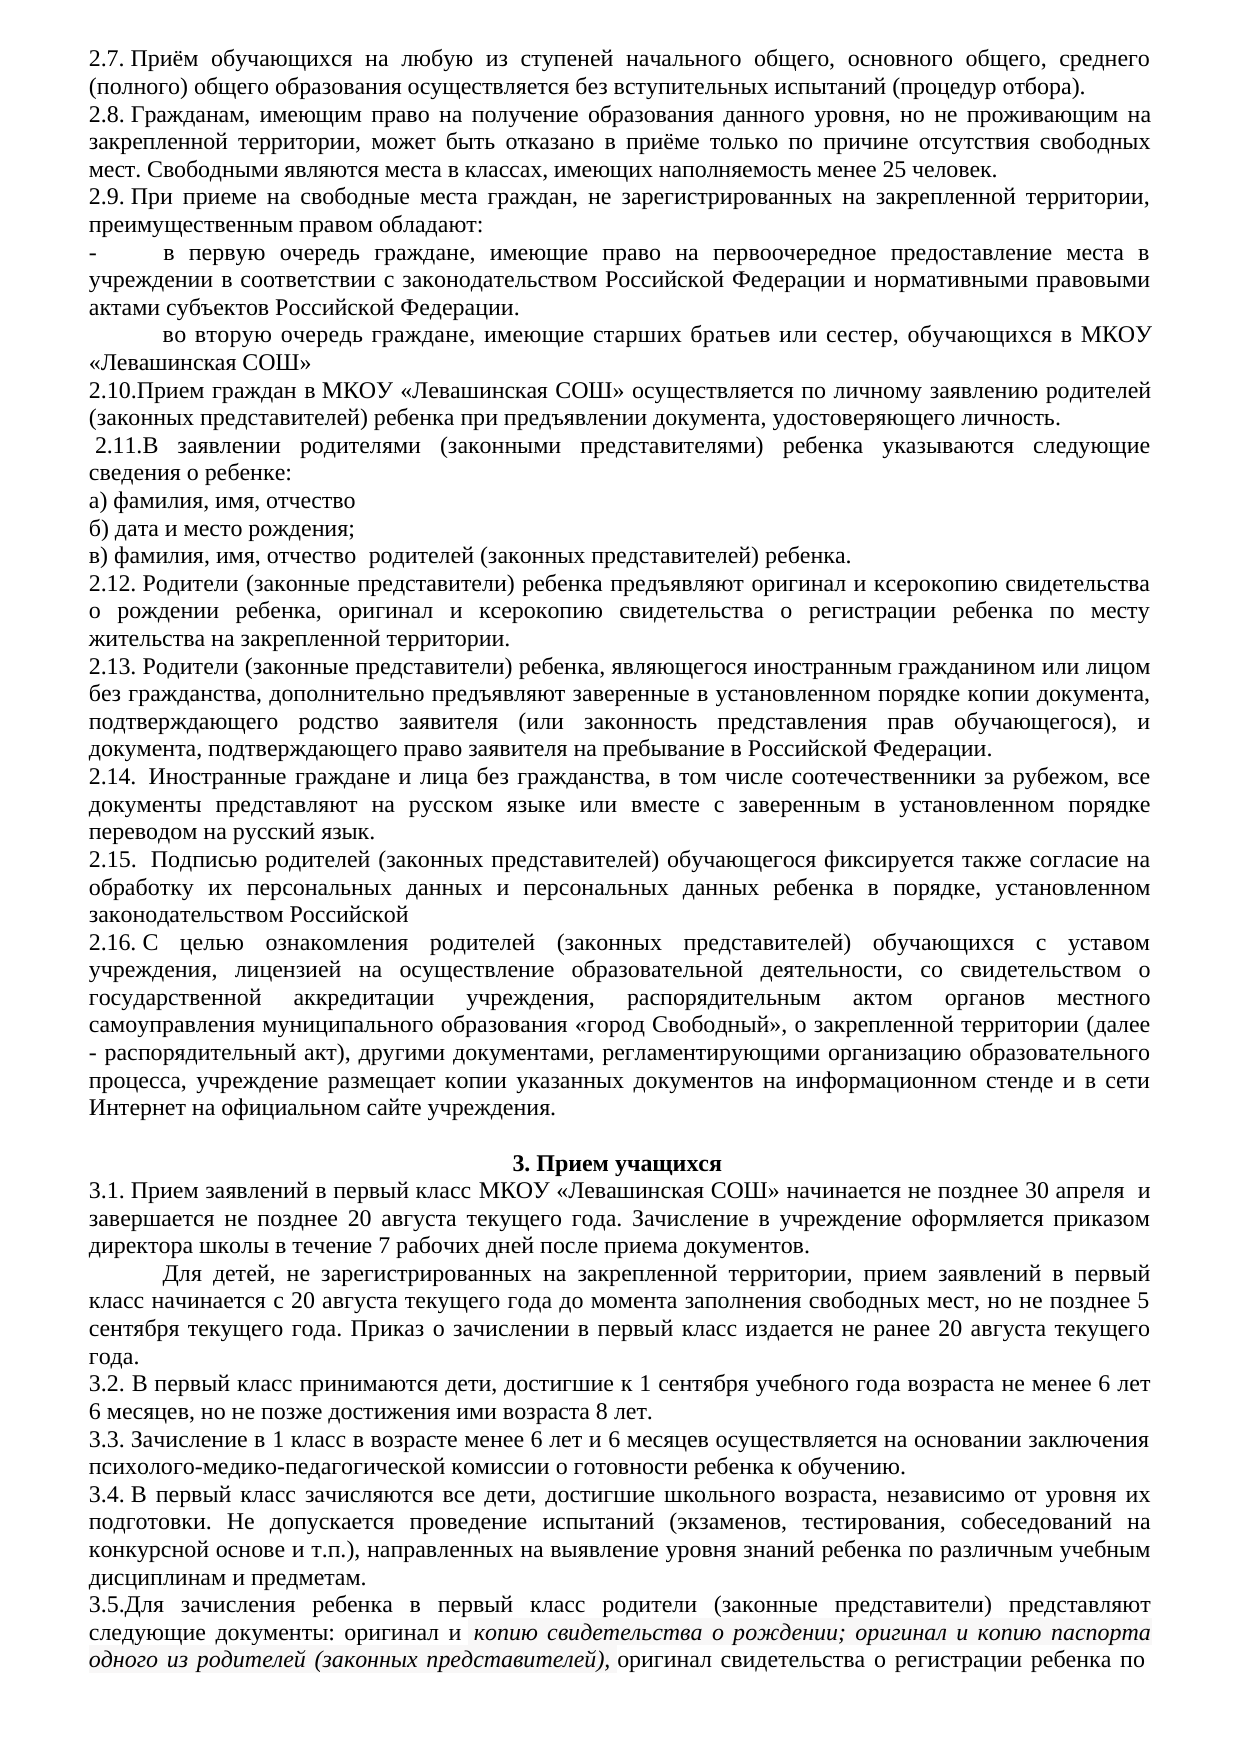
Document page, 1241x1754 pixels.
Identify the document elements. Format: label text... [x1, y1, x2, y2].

text 2.11.В заявлении родителями (законными представителями) ребенка указываются следующие сведения о ребенке: [89, 431, 1152, 486]
text 3.3. Зачисление в 1 класс в возрасте менее 6 лет и 6 месяцев осуществляется на основании заключения психолого-медико-педагогической комиссии о готовности ребенка к обучению. [89, 1424, 1152, 1480]
text 3.1. Прием заявлений в первый класс МКОУ «Левашинская СОШ» начинается не позднее 30 апреля и завершается не позднее 20 августа текущего года. Зачисление в учреждение оформляется приказом директора школы в течение 7 рабочих дней после приема документов. [89, 1176, 1152, 1259]
text б) дата и место рождения; [89, 514, 1152, 541]
text во вторую очередь граждане, имеющие старших братьев или сестер, обучающихся в МКОУ «Левашинская СОШ» [89, 320, 1152, 376]
text 2.9. При приеме на свободные места граждан, не зарегистрированных на закрепленной территории, преимущественным правом обладают: [89, 182, 1152, 238]
text Для детей, не зарегистрированных на закрепленной территории, прием заявлений в первый класс начинается с 20 августа текущего года до момента заполнения свободных мест, но не позднее 5 сентября текущего года. Приказ о зачислении в первый класс издается не ранее 20 августа текущего года. [89, 1259, 1152, 1369]
text 3.4. В первый класс зачисляются все дети, достигшие школьного возраста, независимо от уровня их подготовки. Не допускается проведение испытаний (экзаменов, тестирования, собеседований на конкурсной основе и т.п.), направленных на выявление уровня знаний ребенка по различным учебным дисциплинам и предметам. [89, 1480, 1152, 1590]
text 2.16. С целью ознакомления родителей (законных представителей) обучающихся с уставом учреждения, лицензией на осуществление образовательной деятельности, со свидетельством о государственной аккредитации учреждения, распорядительным актом органов местного самоуправления муниципального образования «город Свободный», о закрепленной территории (далее - распорядительный акт), другими документами, регламентирующими организацию образовательного процесса, учреждение размещает копии указанных документов на информационном стенде и в сети Интернет на официальном сайте учреждения. [89, 928, 1152, 1121]
text 2.12. Родители (законные представители) ребенка предъявляют оригинал и ксерокопию свидетельства о рождении ребенка, оригинал и ксерокопию свидетельства о регистрации ребенка по месту жительства на закрепленной территории. [89, 569, 1152, 652]
text в) фамилия, имя, отчество родителей (законных представителей) ребенка. [89, 541, 1152, 569]
text 2.15. Подписью родителей (законных представителей) обучающегося фиксируется также согласие на обработку их персональных данных и персональных данных ребенка в порядке, установленном законодательством Российской [89, 845, 1152, 928]
text 3. Прием учащихся [89, 1148, 1152, 1176]
text 2.14. Иностранные граждане и лица без гражданства, в том числе соотечественники за рубежом, все документы представляют на русском языке или вместе с заверенным в установленном порядке переводом на русский язык. [89, 762, 1152, 845]
text 2.10.Прием граждан в МКОУ «Левашинская СОШ» осуществляется по личному заявлению родителей (законных представителей) ребенка при предъявлении документа, удостоверяющего личность. [89, 376, 1152, 431]
text 2.13. Родители (законные представители) ребенка, являющегося иностранным гражданином или лицом без гражданства, дополнительно предъявляют заверенные в установленном порядке копии документа, подтверждающего родство заявителя (или законность представления прав обучающегося), и документа, подтверждающего право заявителя на пребывание в Российской Федерации. [89, 652, 1152, 762]
text 2.8. Гражданам, имеющим право на получение образования данного уровня, но не проживающим на закрепленной территории, может быть отказано в приёме только по причине отсутствия свободных мест. Свободными являются места в классах, имеющих наполняемость менее 25 человек. [89, 99, 1152, 182]
text 2.7. Приём обучающихся на любую из ступеней начального общего, основного общего, среднего (полного) общего образования осуществляется без вступительных испытаний (процедур отбора). [89, 44, 1152, 99]
text 3.2. В первый класс принимаются дети, достигшие к 1 сентября учебного года возраста не менее 6 лет 6 месяцев, но не позже достижения ими возраста 8 лет. [89, 1369, 1152, 1424]
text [89, 1590, 1152, 1645]
text - в первую очередь граждане, имеющие право на первоочередное предоставление места в учреждении в соответствии с законодательством Российской Федерации и нормативными правовыми актами субъектов Российской Федерации. [89, 238, 1152, 320]
text а) фамилия, имя, отчество [89, 486, 1152, 514]
